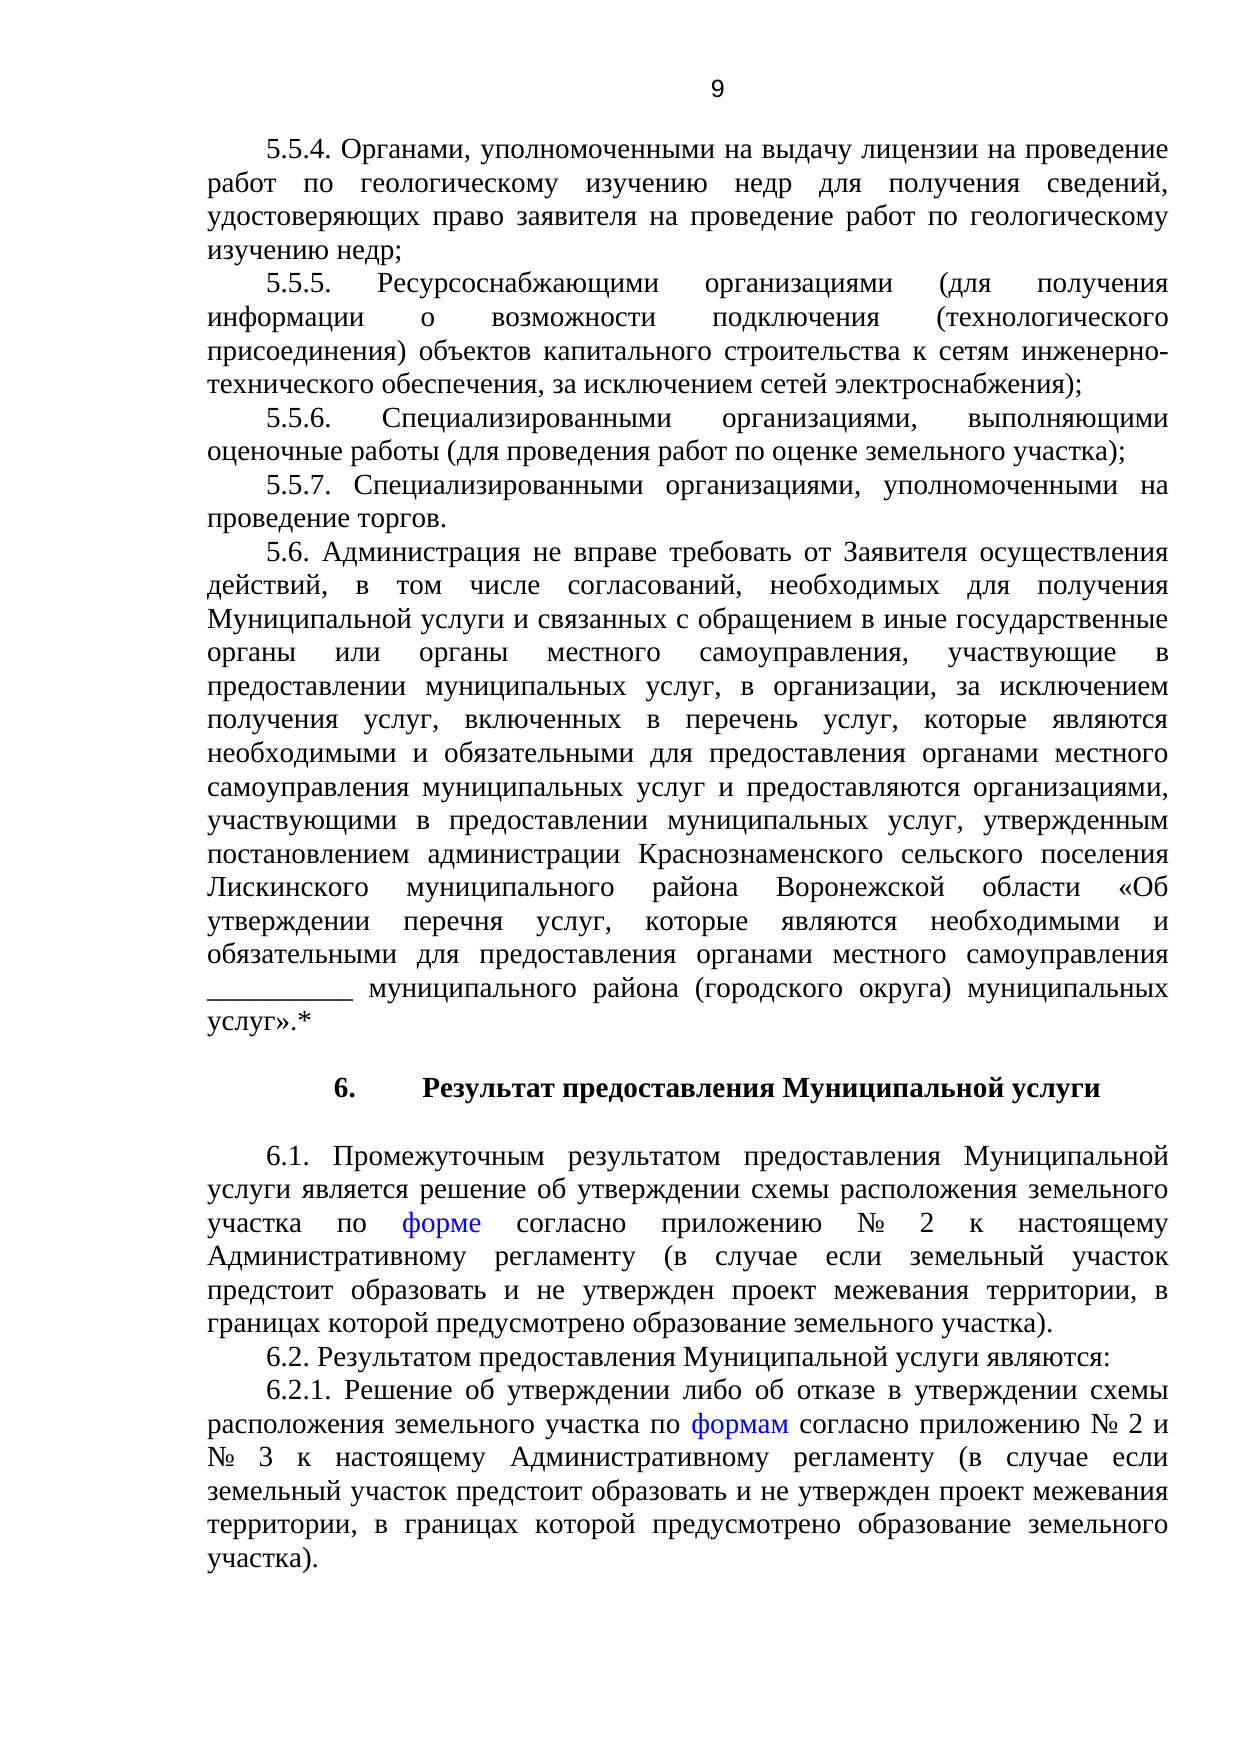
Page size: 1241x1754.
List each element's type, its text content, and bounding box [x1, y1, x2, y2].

text 5.5.5. Ресурсоснабжающими организациями (для получения информации о возможности подключения (технологического присоединения) объектов капитального строительства к сетям инженерно-технического обеспечения, за исключением сетей электроснабжения); [207, 266, 1169, 400]
text 5.5.6. Специализированными организациями, выполняющими оценочные работы (для проведения работ по оценке земельного участка); [207, 400, 1169, 467]
text 6.2. Результатом предоставления Муниципальной услуги являются: [207, 1339, 1169, 1372]
list Результат предоставления Муниципальной услуги [207, 1071, 1169, 1104]
text 5.5.7. Специализированными организациями, уполномоченными на проведение торгов. [207, 467, 1169, 534]
text 6.2.1. Решение об утверждении либо об отказе в утверждении схемы расположения земельного участка по формам согласно приложению № 2 и № 3 к настоящему Административному регламенту (в случае если земельный участок предстоит образовать и не утвержден проект межевания территории, в границах которой предусмотрено образование земельного участка). [207, 1372, 1169, 1574]
text 6.1. Промежуточным результатом предоставления Муниципальной услуги является решение об утверждении схемы расположения земельного участка по форме согласно приложению № 2 к настоящему Административному регламенту (в случае если земельный участок предстоит образовать и не утвержден проект межевания территории, в границах которой предусмотрено образование земельного участка). [207, 1138, 1169, 1339]
text 5.5.4. Органами, уполномоченными на выдачу лицензии на проведение работ по геологическому изучению недр для получения сведений, удостоверяющих право заявителя на проведение работ по геологическому изучению недр; [207, 131, 1169, 266]
text 5.6. Администрация не вправе требовать от Заявителя осуществления действий, в том числе согласований, необходимых для получения Муниципальной услуги и связанных с обращением в иные государственные органы или органы местного самоуправления, участвующие в предоставлении муниципальных услуг, в организации, за исключением получения услуг, включенных в перечень услуг, которые являются необходимыми и обязательными для предоставления органами местного самоуправления муниципальных услуг и предоставляются организациями, участвующими в предоставлении муниципальных услуг, утвержденным постановлением администрации Краснознаменского сельского поселения Лискинского муниципального района Воронежской области «Об утверждении перечня услуг, которые являются необходимыми и обязательными для предоставления органами местного самоуправления __________ муниципального района (городского округа) муниципальных услуг».* [207, 534, 1169, 1037]
